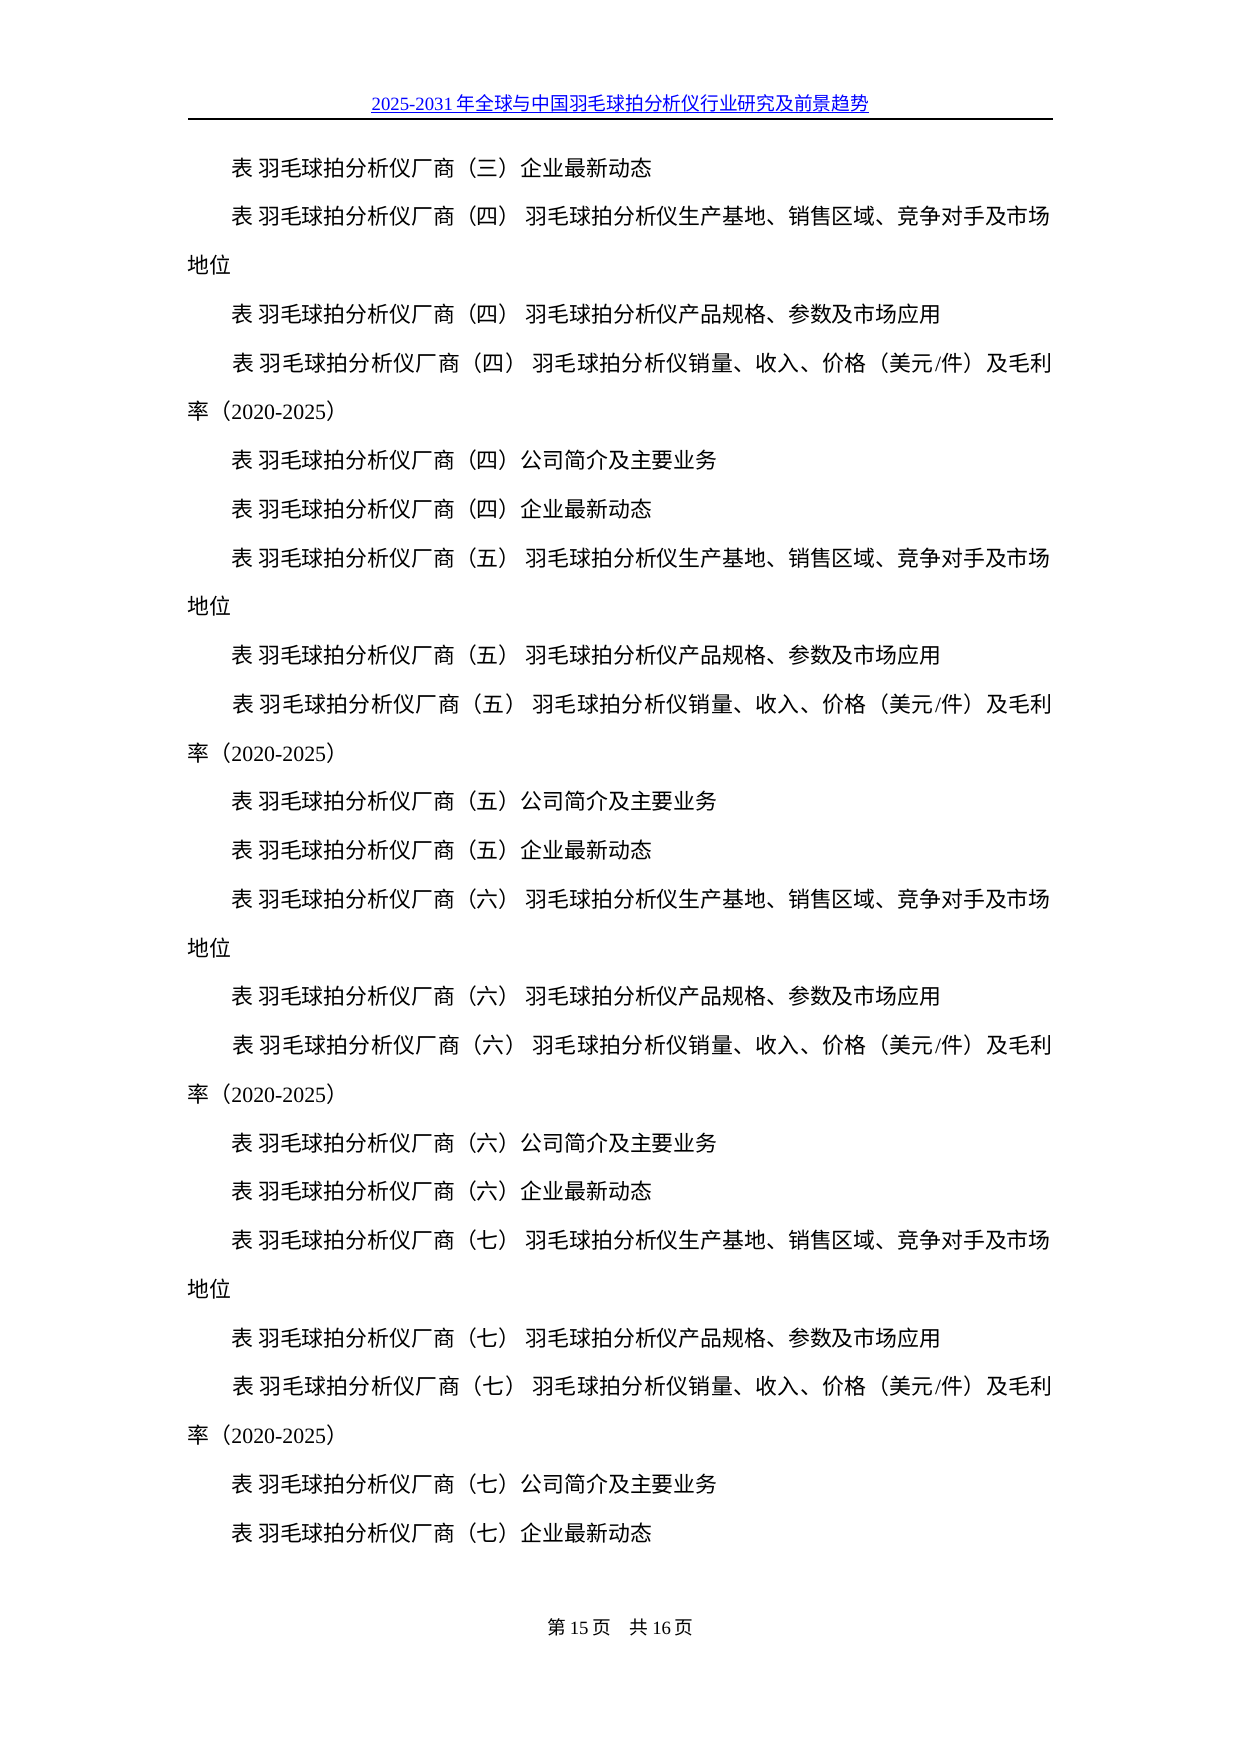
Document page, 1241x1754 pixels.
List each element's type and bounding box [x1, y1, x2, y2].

text [187, 150, 1053, 1548]
